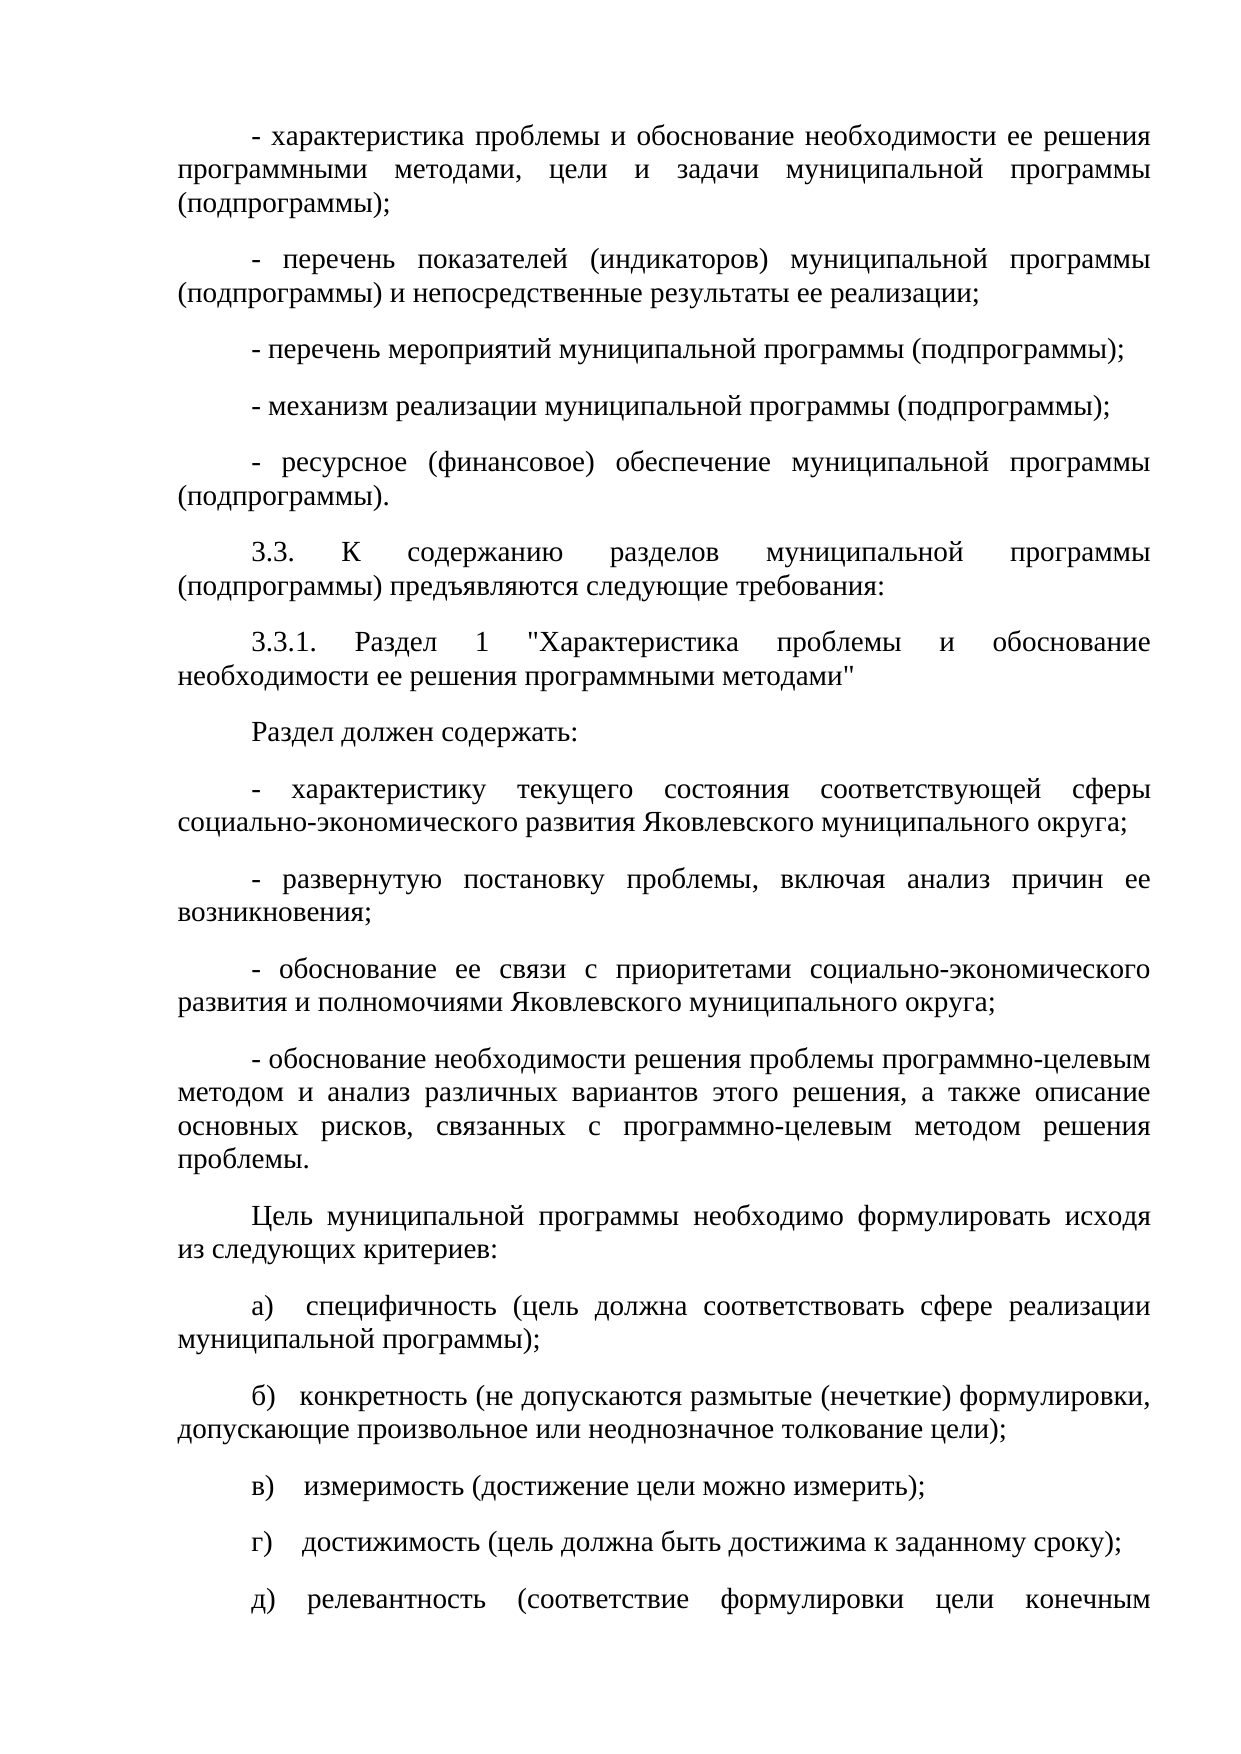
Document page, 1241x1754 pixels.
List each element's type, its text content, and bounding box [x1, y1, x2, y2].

text 3.3.1. Раздел 1 "Характеристика проблемы и обоснование необходимости ее решения программными методами" [177, 624, 1152, 692]
text Цель муниципальной программы необходимо формулировать исходя из следующих критериев: [177, 1198, 1152, 1265]
text - механизм реализации муниципальной программы (подпрограммы); [177, 388, 1152, 422]
text Раздел должен содержать: [177, 714, 1152, 748]
text - обоснование необходимости решения проблемы программно-целевым методом и анализ различных вариантов этого решения, а также описание основных рисков, связанных с программно-целевым методом решения проблемы. [177, 1041, 1152, 1175]
text - перечень показателей (индикаторов) муниципальной программы (подпрограммы) и непосредственные результаты ее реализации; [177, 242, 1152, 309]
text - перечень мероприятий муниципальной программы (подпрограммы); [177, 332, 1152, 365]
text - характеристику текущего состояния соответствующей сферы социально-экономического развития Яковлевского муниципального округа; [177, 771, 1152, 838]
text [177, 1581, 1152, 1614]
text - ресурсное (финансовое) обеспечение муниципальной программы (подпрограммы). [177, 444, 1152, 512]
text б) конкретность (не допускаются размытые (нечеткие) формулировки, допускающие произвольное или неоднозначное толкование цели); [177, 1378, 1152, 1445]
text - обоснование ее связи с приоритетами социально-экономического развития и полномочиями Яковлевского муниципального округа; [177, 951, 1152, 1018]
text г) достижимость (цель должна быть достижима к заданному сроку); [177, 1524, 1152, 1558]
text - характеристика проблемы и обоснование необходимости ее решения программными методами, цели и задачи муниципальной программы (подпрограммы); [177, 118, 1152, 219]
text 3.3. К содержанию разделов муниципальной программы (подпрограммы) предъявляются следующие требования: [177, 534, 1152, 602]
text а) специфичность (цель должна соответствовать сфере реализации муниципальной программы); [177, 1288, 1152, 1355]
text в) измеримость (достижение цели можно измерить); [177, 1468, 1152, 1502]
text - развернутую постановку проблемы, включая анализ причин ее возникновения; [177, 861, 1152, 928]
